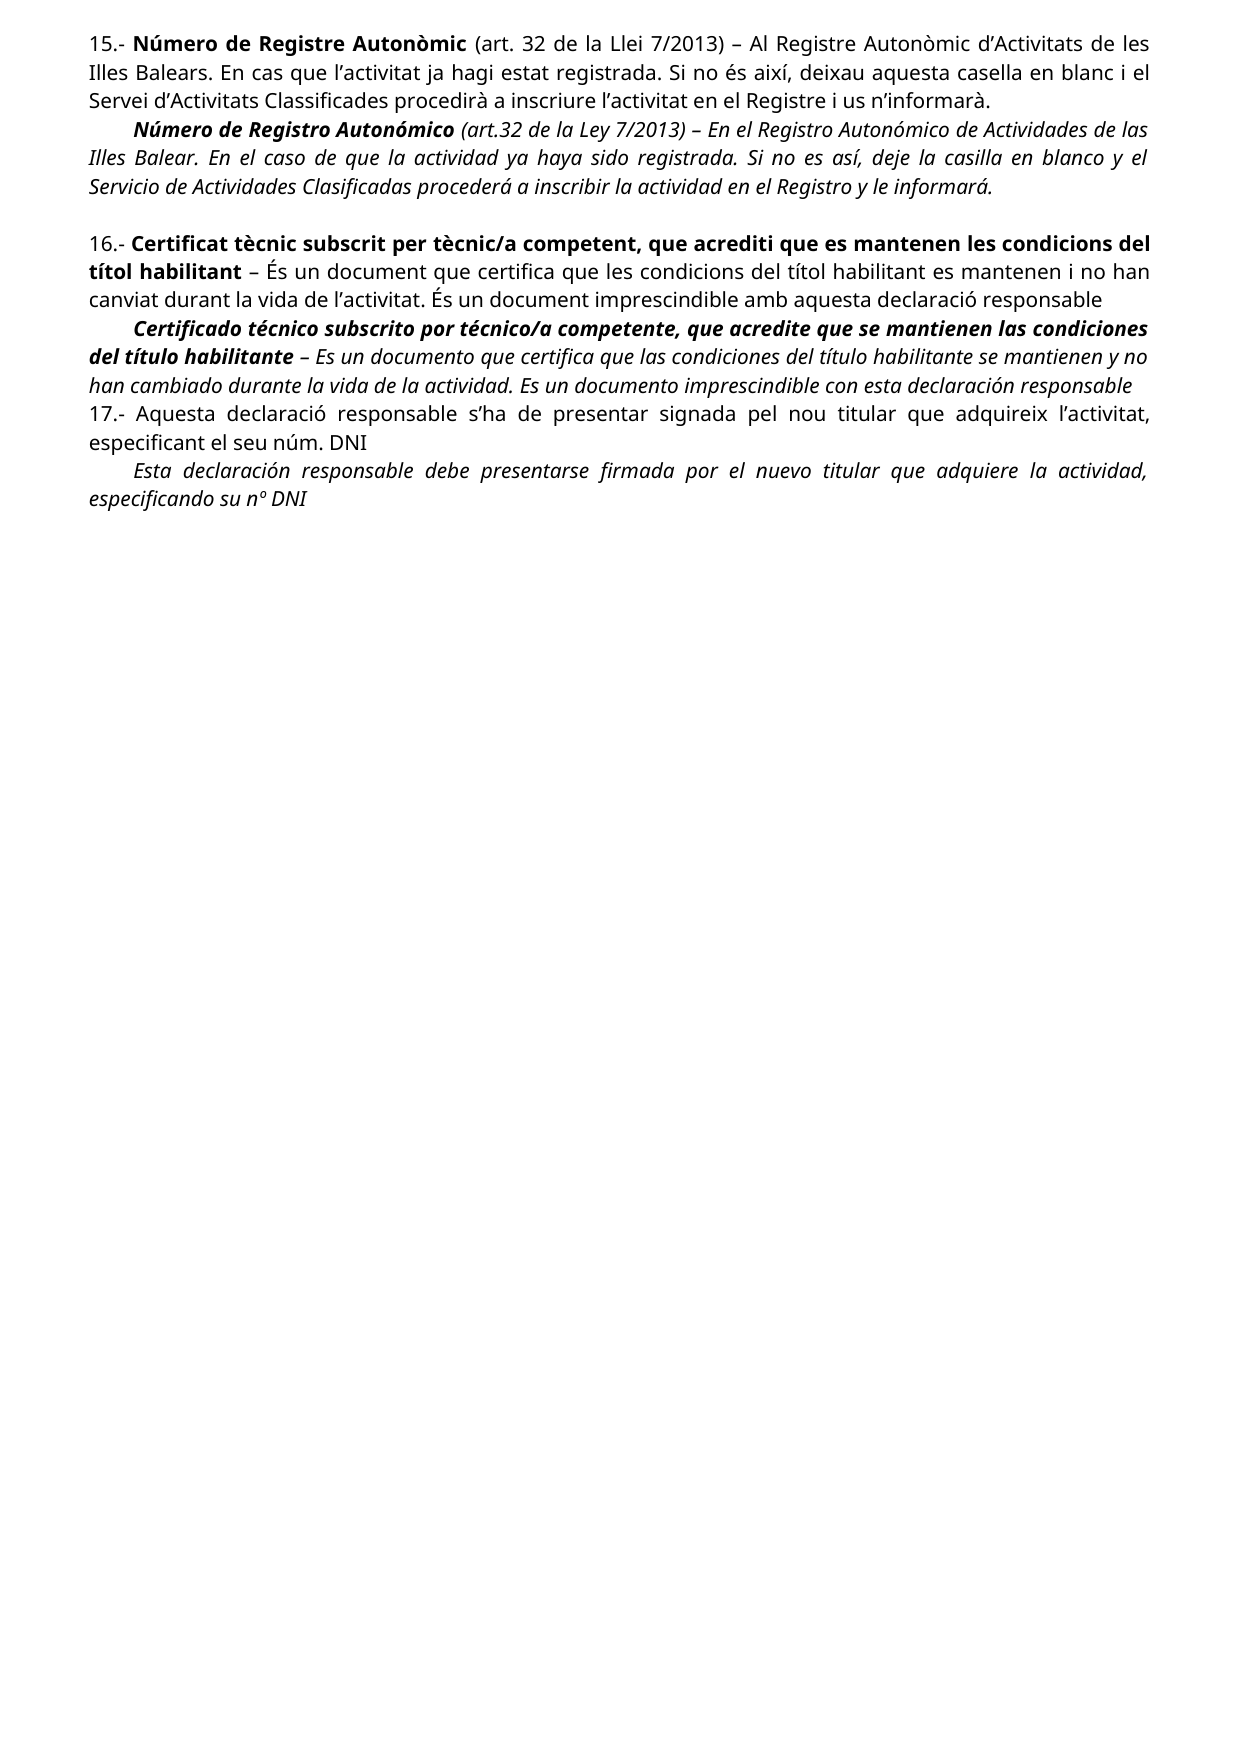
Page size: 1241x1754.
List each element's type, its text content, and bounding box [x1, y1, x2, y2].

text Esta declaración responsable debe presentarse firmada por el nuevo titular que adquiere la actividad, especificando su nº DNI [89, 456, 1152, 513]
text Número de Registro Autonómico (art.32 de la Ley 7/2013) – En el Registro Autonómico de Actividades de las Illes Balear. En el caso de que la actividad ya haya sido registrada. Si no es así, deje la casilla en blanco y el Servicio de Actividades Clasificadas procederá a inscribir la actividad en el Registro y le informará. [89, 115, 1152, 200]
text 15.- Número de Registre Autonòmic (art. 32 de la Llei 7/2013) – Al Registre Autonòmic d’Activitats de les Illes Balears. En cas que l’activitat ja hagi estat registrada. Si no és així, deixau aquesta casella en blanc i el Servei d’Activitats Classificades procedirà a inscriure l’activitat en el Registre i us n’informarà. [89, 29, 1152, 115]
text Certificado técnico subscrito por técnico/a competente, que acredite que se mantienen las condiciones del título habilitante – Es un documento que certifica que las condiciones del título habilitante se mantienen y no han cambiado durante la vida de la actividad. Es un documento imprescindible con esta declaración responsable [89, 314, 1152, 399]
text 17.- Aquesta declaració responsable s’ha de presentar signada pel nou titular que adquireix l’activitat, especificant el seu núm. DNI [89, 399, 1152, 456]
text 16.- Certificat tècnic subscrit per tècnic/a competent, que acrediti que es mantenen les condicions del títol habilitant – És un document que certifica que les condicions del títol habilitant es mantenen i no han canviat durant la vida de l’activitat. És un document imprescindible amb aquesta declaració responsable [89, 229, 1152, 314]
